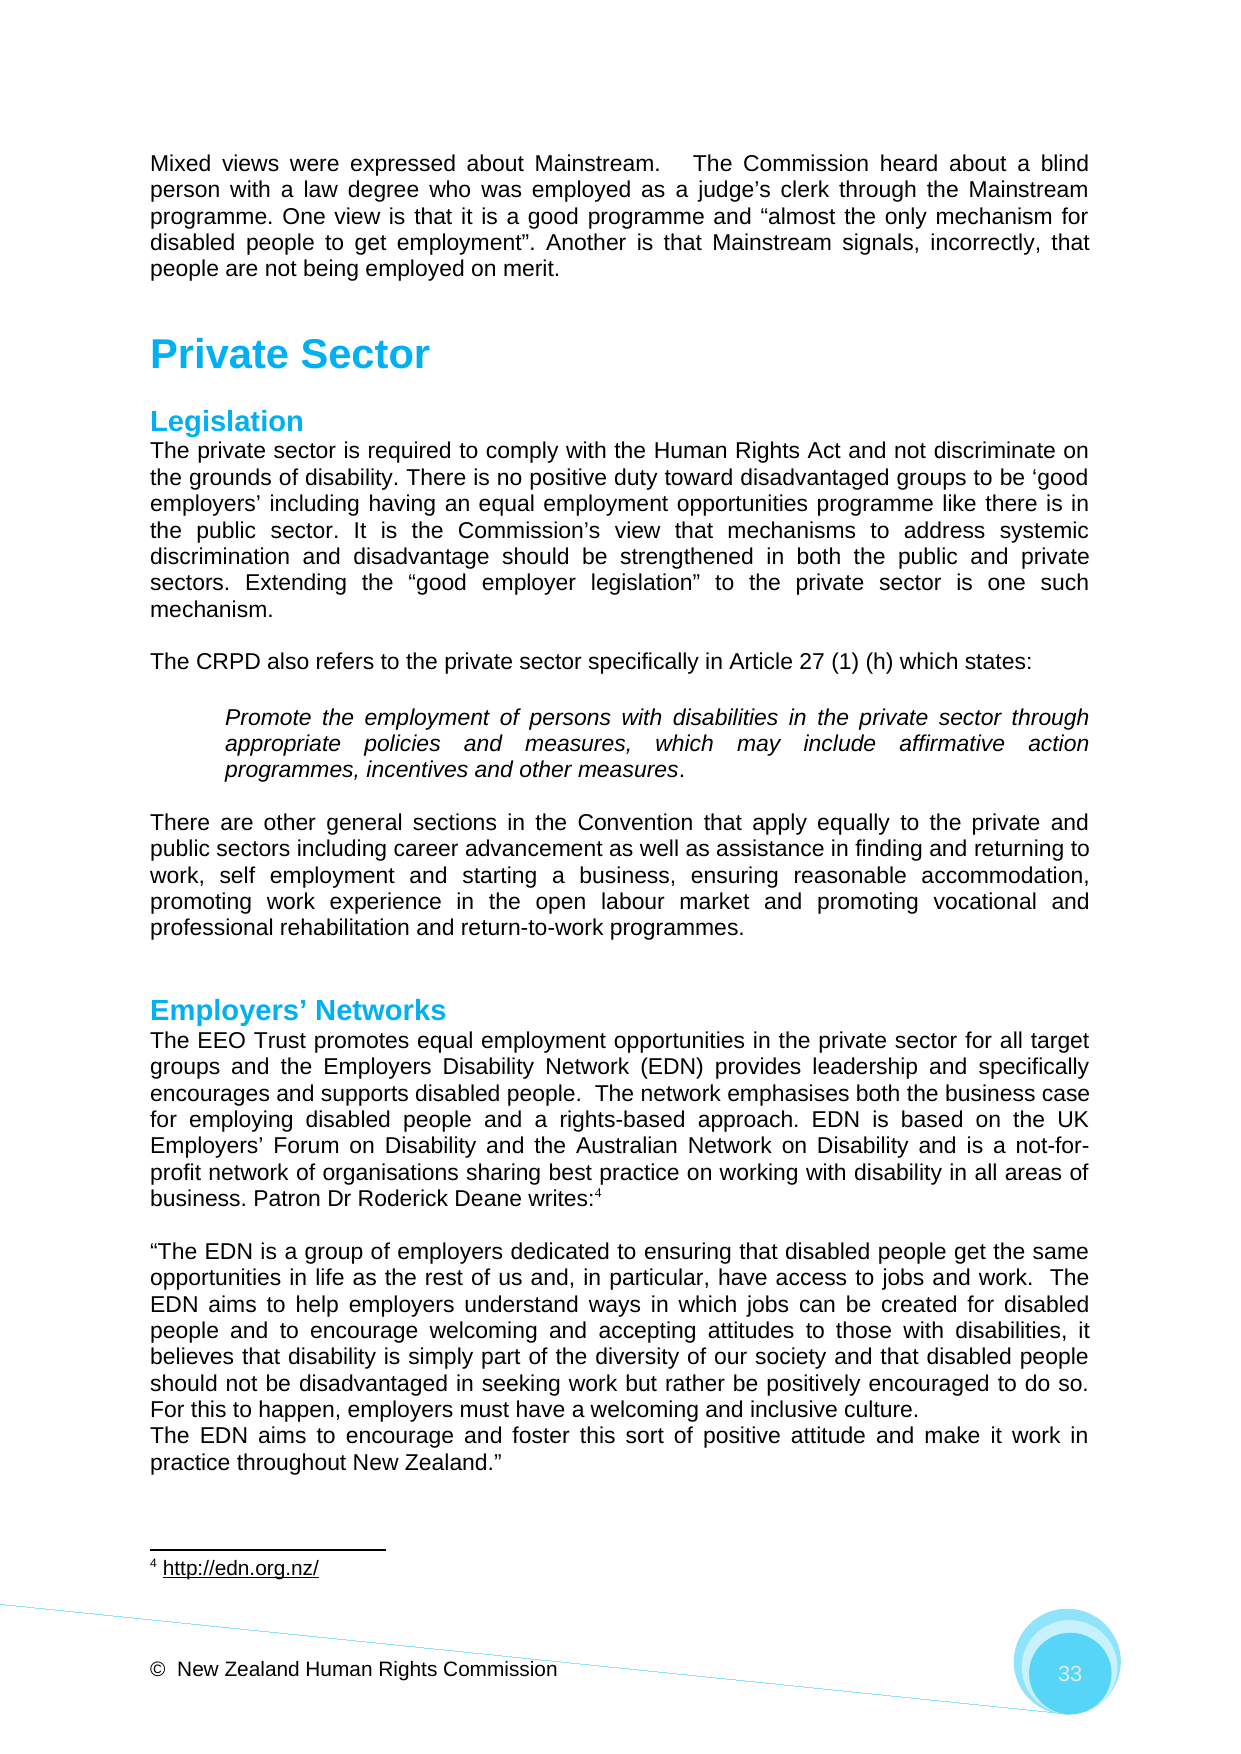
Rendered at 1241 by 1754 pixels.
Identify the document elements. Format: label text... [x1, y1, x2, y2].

text Mixed views were expressed about Mainstream. The Commission heard about a blind person with a law degree who was employed as a judge’s clerk through the Mainstream programme. One view is that it is a good programme and “almost the only mechanism for disabled people to get employment”. Another is that Mainstream signals, incorrectly, that people are not being employed on merit. [150, 150, 1090, 282]
text There are other general sections in the Convention that apply equally to the private and public sectors including career advancement as well as assistance in finding and returning to work, self employment and starting a business, ensuring reasonable accommodation, promoting work experience in the open labour market and promoting vocational and professional rehabilitation and return-to-work programmes. [150, 809, 1090, 941]
text Employers’ Networks [150, 993, 1090, 1027]
text The private sector is required to comply with the Human Rights Act and not discriminate on the grounds of disability. There is no positive duty toward disadvantaged groups to be ‘good employers’ including having an equal employment opportunities programme like there is in the public sector. It is the Commission’s view that mechanisms to address systemic discrimination and disadvantage should be strengthened in both the public and private sectors. Extending the “good employer legislation” to the private sector is one such mechanism. [150, 437, 1090, 622]
text Legislation [150, 404, 1090, 437]
text Private Sector [150, 330, 1090, 378]
text The EDN aims to encourage and foster this sort of positive attitude and make it work in practice throughout New Zealand.” [150, 1422, 1090, 1475]
text “The EDN is a group of employers dedicated to ensuring that disabled people get the same opportunities in life as the rest of us and, in particular, have access to jobs and work. The EDN aims to help employers understand ways in which jobs can be created for disabled people and to encourage welcoming and accepting attitudes to those with disabilities, it believes that disability is simply part of the diversity of our society and that disabled people should not be disadvantaged in seeking work but rather be positively encouraged to do so. For this to happen, employers must have a welcoming and inclusive culture. [150, 1238, 1090, 1422]
text Promote the employment of persons with disabilities in the private sector through appropriate policies and measures, which may include affirmative action programmes, incentives and other measures. [225, 703, 1090, 782]
text The EEO Trust promotes equal employment opportunities in the private sector for all target groups and the Employers Disability Network (EDN) provides leadership and specifically encourages and supports disabled people. The network emphasises both the business case for employing disabled people and a rights-based approach. EDN is based on the UK Employers’ Forum on Disability and the Australian Network on Disability and is a not-for-profit network of organisations sharing best practice on working with disability in all areas of business. Patron Dr Roderick Deane writes: [150, 1027, 1090, 1211]
text The CRPD also refers to the private sector specifically in Article 27 (1) (h) which states: [150, 648, 1090, 675]
